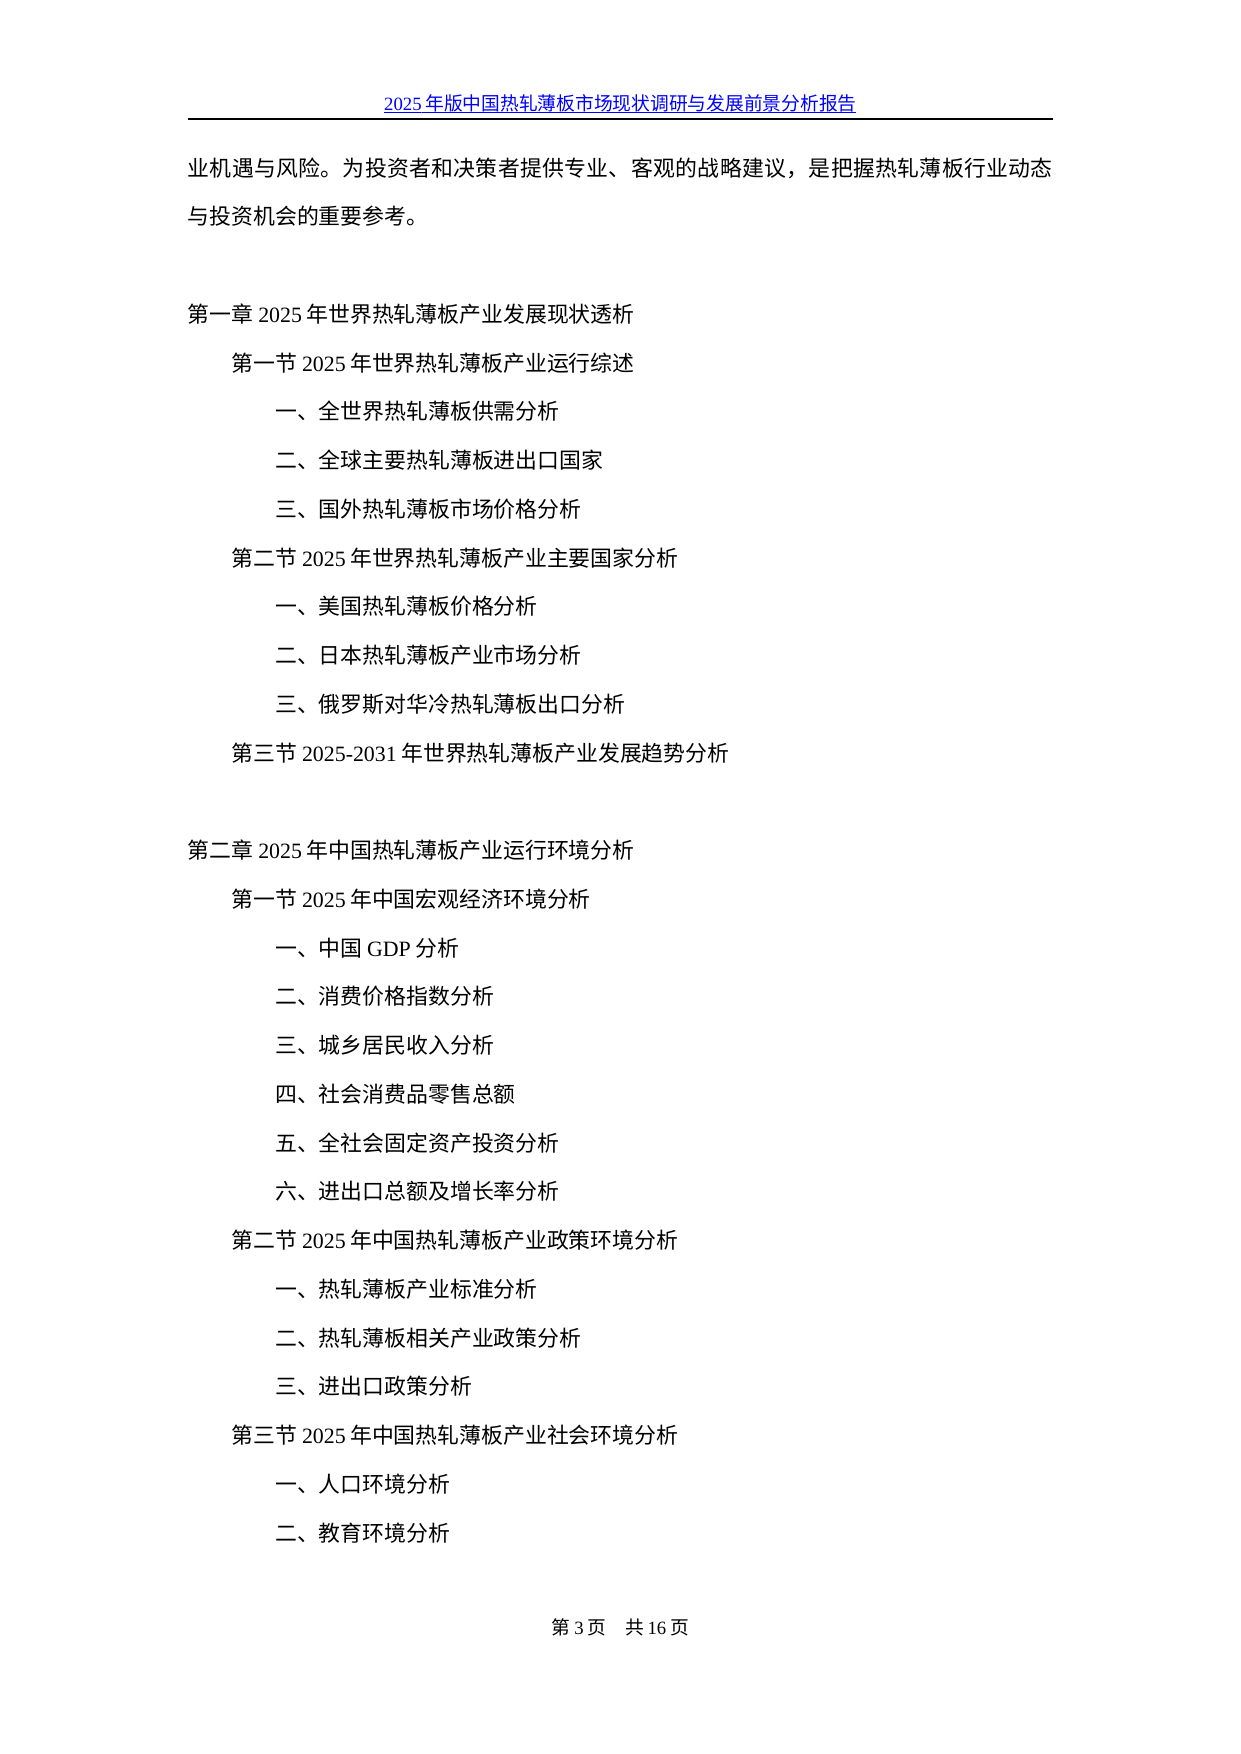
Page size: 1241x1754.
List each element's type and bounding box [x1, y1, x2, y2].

text [187, 150, 1053, 1548]
